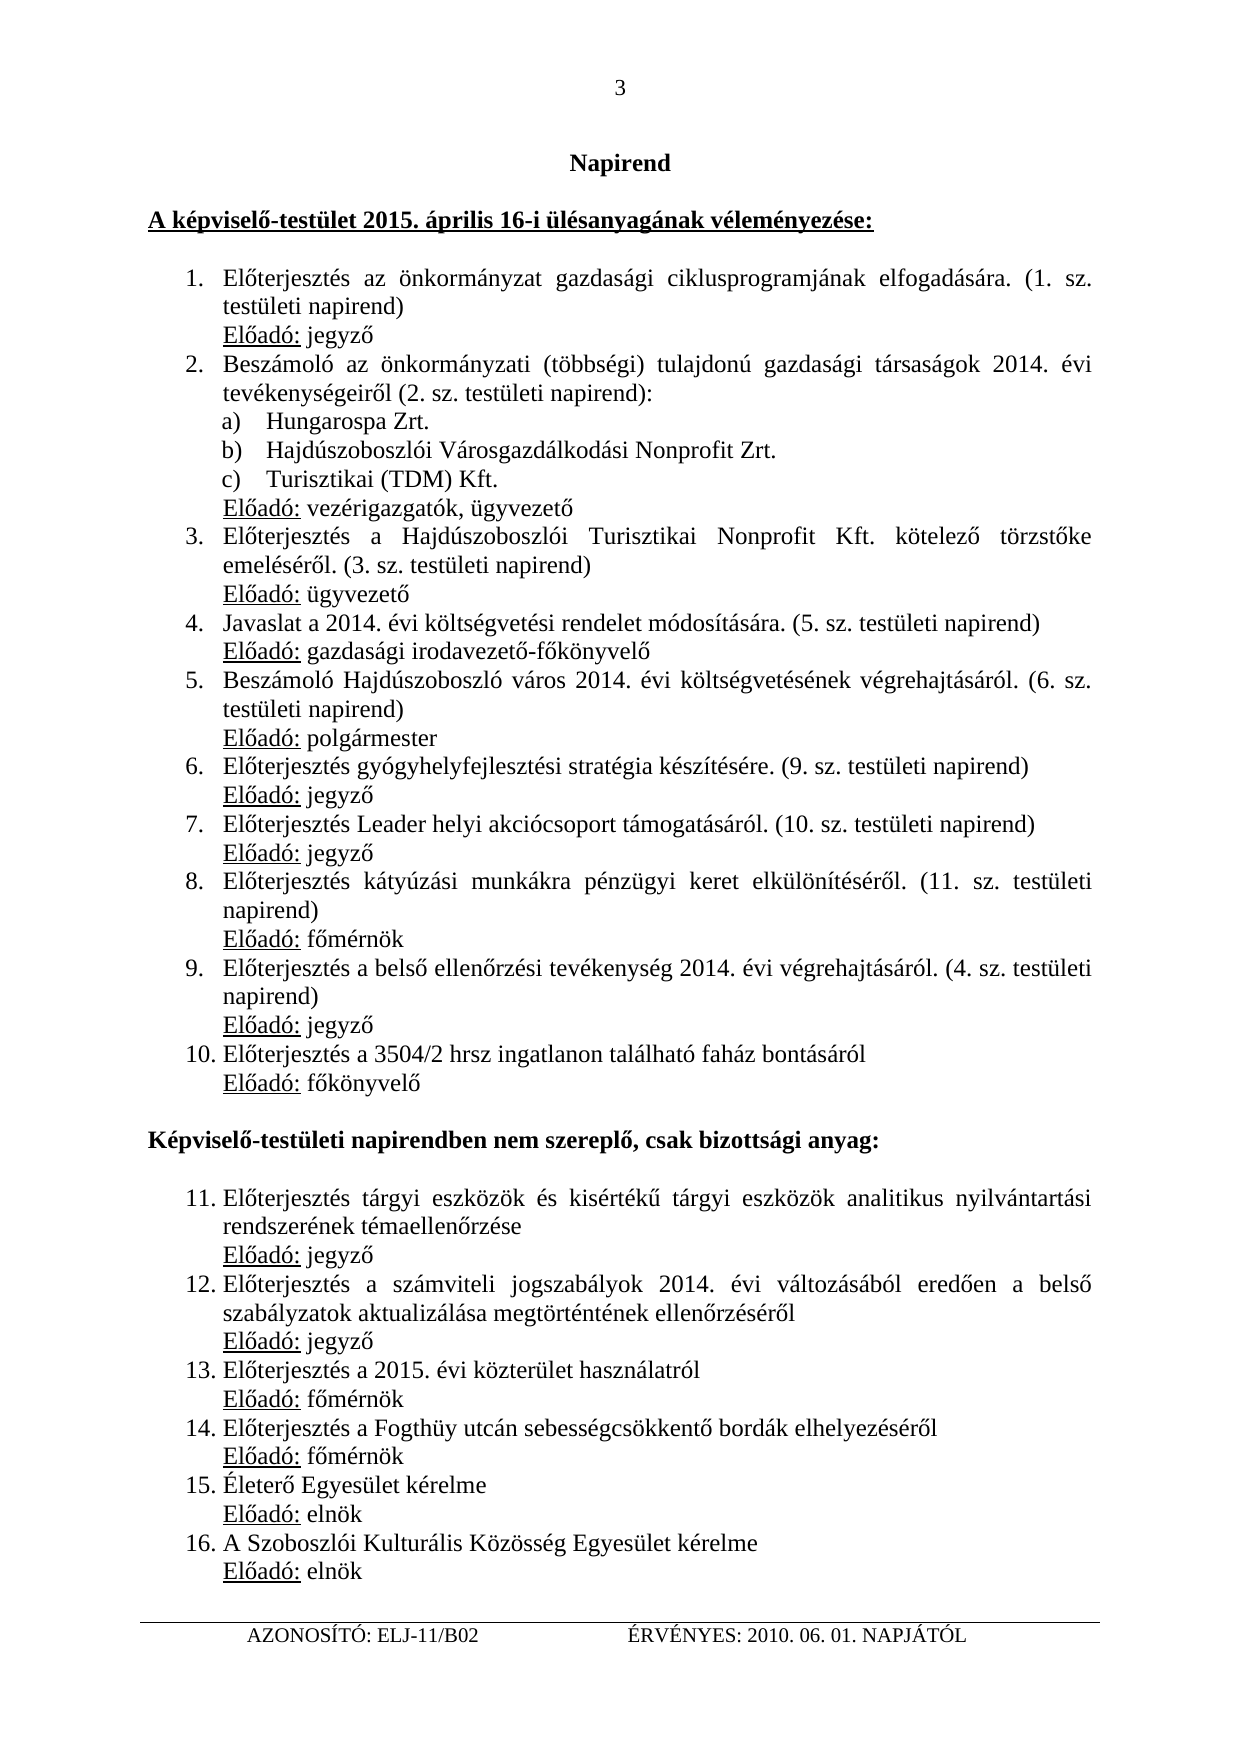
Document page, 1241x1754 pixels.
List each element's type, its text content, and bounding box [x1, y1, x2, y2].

text Előadó: vezérigazgatók, ügyvezető [223, 493, 1093, 521]
list Előterjesztés gyógyhelyfejlesztési stratégia készítésére. (9. sz. testületi napirend) [185, 751, 1093, 780]
text Előadó: főmérnök [223, 924, 1093, 953]
text Előadó: jegyző [223, 780, 1093, 809]
text Előadó: főmérnök [223, 1441, 1093, 1470]
list Előterjesztés a belső ellenőrzési tevékenység 2014. évi végrehajtásáról. (4. sz. testületi napirend) [185, 953, 1093, 1010]
list Előterjesztés a számviteli jogszabályok 2014. évi változásából eredően a belső szabályzatok aktualizálása megtörténtének ellenőrzéséről [185, 1269, 1093, 1326]
text Napirend [148, 148, 1093, 176]
text Előadó: elnök [223, 1499, 1093, 1528]
list Hungarospa Zrt. [221, 406, 1093, 435]
text Előadó: jegyző [223, 1010, 1093, 1039]
list Előterjesztés a Fogthüy utcán sebességcsökkentő bordák elhelyezéséről [185, 1413, 1093, 1441]
text Előadó: jegyző [223, 838, 1093, 866]
list Turisztikai (TDM) Kft. [221, 464, 1093, 493]
list Előterjesztés a Hajdúszoboszlói Turisztikai Nonprofit Kft. kötelező törzstőke emeléséről. (3. sz. testületi napirend) [185, 521, 1093, 579]
list Életerő Egyesület kérelme [185, 1470, 1093, 1499]
text Előadó: jegyző [223, 320, 1093, 349]
text Előadó: jegyző [223, 1240, 1093, 1269]
text Előadó: főmérnök [223, 1384, 1093, 1413]
list Előterjesztés tárgyi eszközök és kisértékű tárgyi eszközök analitikus nyilvántartási rendszerének témaellenőrzése [185, 1183, 1093, 1240]
text Előadó: polgármester [223, 723, 1093, 751]
list Előterjesztés az önkormányzat gazdasági ciklusprogramjának elfogadására. (1. sz. testületi napirend) [185, 263, 1093, 320]
text Előadó: elnök [223, 1556, 1093, 1585]
text Előadó: főkönyvelő [223, 1068, 1093, 1096]
list Beszámoló Hajdúszoboszló város 2014. évi költségvetésének végrehajtásáról. (6. sz. testületi napirend) [185, 665, 1093, 723]
list Előterjesztés Leader helyi akciócsoport támogatásáról. (10. sz. testületi napirend) [185, 809, 1093, 838]
list Javaslat a 2014. évi költségvetési rendelet módosítására. (5. sz. testületi napirend) [185, 608, 1093, 636]
list Előterjesztés a 3504/2 hrsz ingatlanon található faház bontásáról [185, 1039, 1093, 1068]
text A képviselő-testület 2015. április 16-i ülésanyagának véleményezése: [148, 205, 1093, 234]
text Képviselő-testületi napirendben nem szereplő, csak bizottsági anyag: [148, 1125, 1093, 1154]
list Előterjesztés kátyúzási munkákra pénzügyi keret elkülönítéséről. (11. sz. testületi napirend) [185, 866, 1093, 924]
list Beszámoló az önkormányzati (többségi) tulajdonú gazdasági társaságok 2014. évi tevékenységeiről (2. sz. testületi napirend): [185, 349, 1093, 406]
text Előadó: jegyző [223, 1326, 1093, 1355]
text Előadó: gazdasági irodavezető-főkönyvelő [223, 636, 1093, 665]
list A Szoboszlói Kulturális Közösség Egyesület kérelme [185, 1528, 1093, 1556]
list Előterjesztés a 2015. évi közterület használatról [185, 1355, 1093, 1384]
list Hajdúszoboszlói Városgazdálkodási Nonprofit Zrt. [221, 435, 1093, 464]
text Előadó: ügyvezető [223, 579, 1093, 608]
